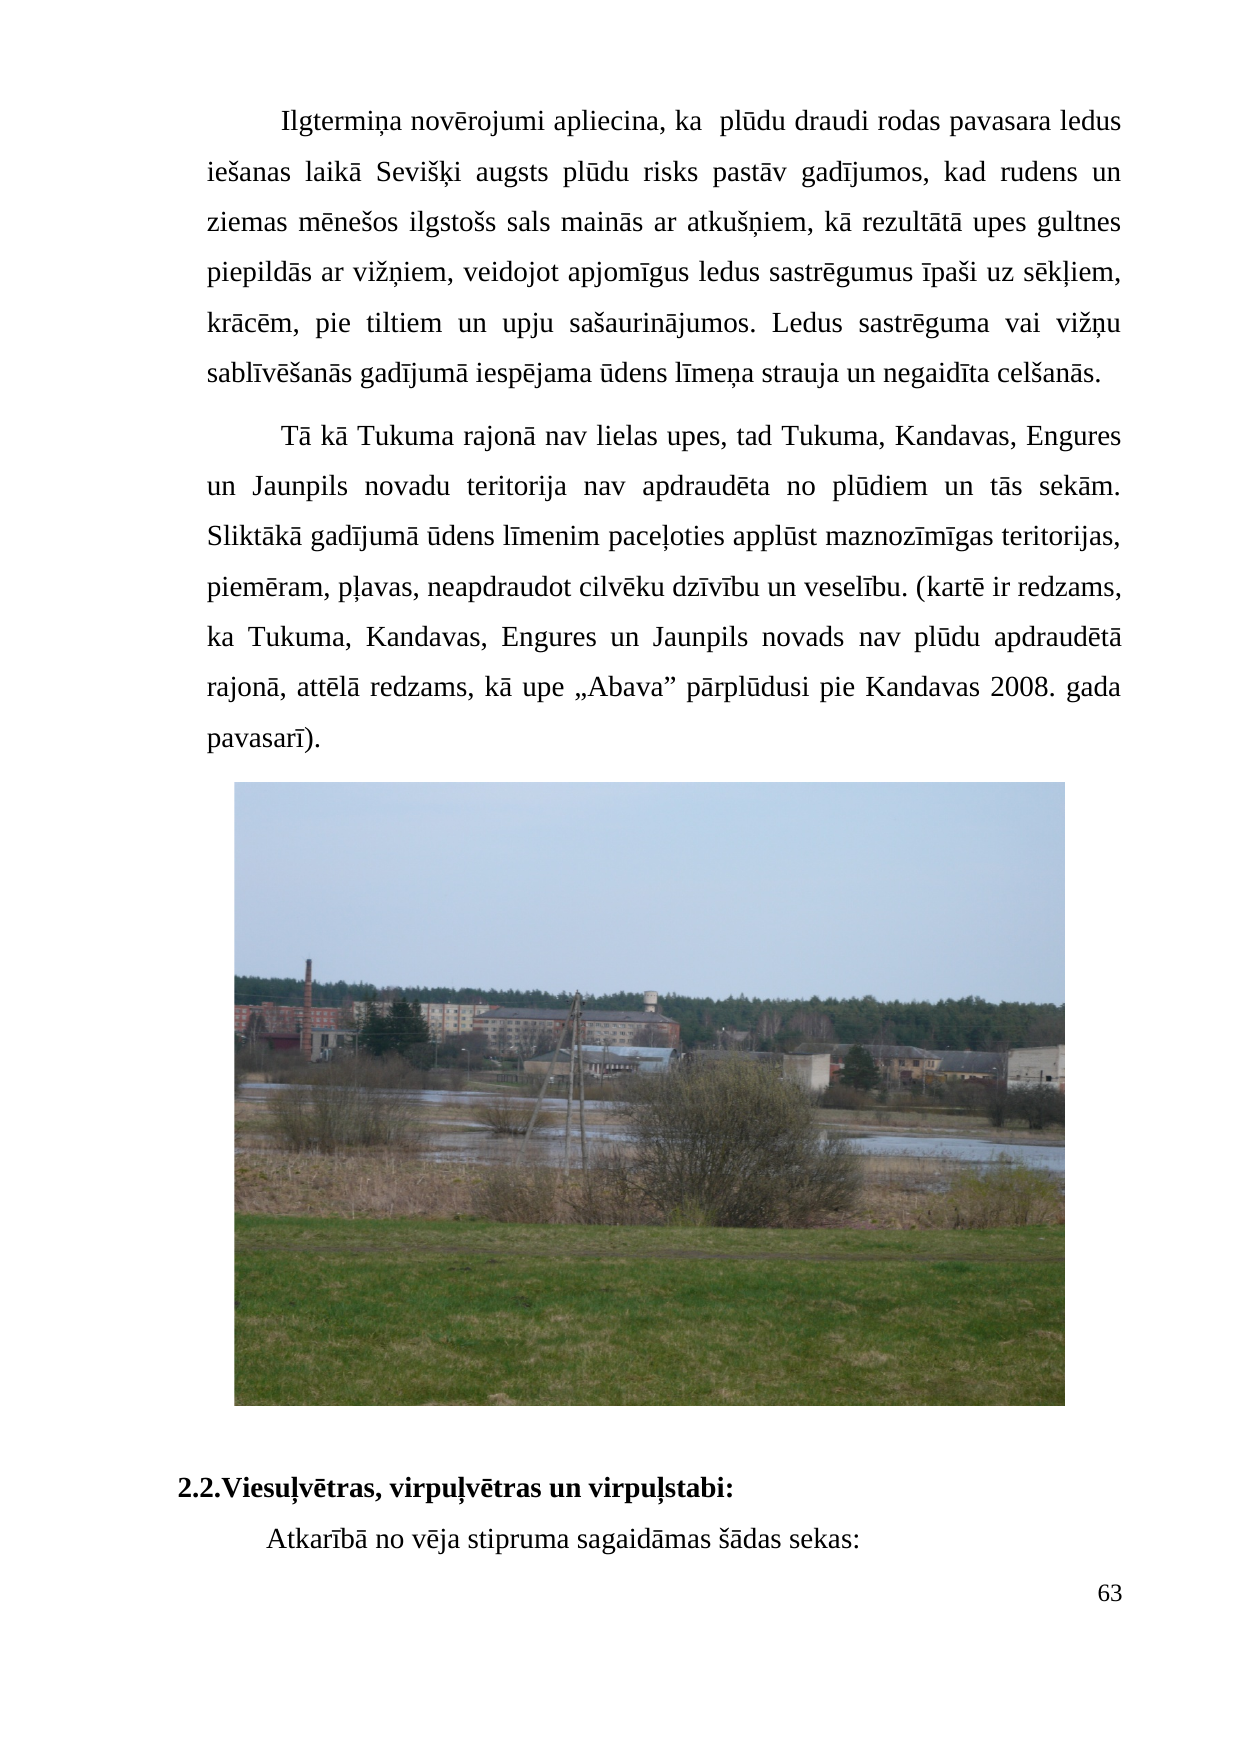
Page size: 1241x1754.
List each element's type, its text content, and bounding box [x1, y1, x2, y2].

text 2.2.Viesuļvētras, virpuļvētras un virpuļstabi: [177, 1471, 1122, 1504]
text Ilgtermiņa novērojumi apliecina, ka plūdu draudi rodas pavasara ledus iešanas laikā Sevišķi augsts plūdu risks pastāv gadījumos, kad rudens un ziemas mēnešos ilgstošs sals mainās ar atkušņiem, kā rezultātā upes gultnes piepildās ar vižņiem, veidojot apjomīgus ledus sastrēgumus īpaši uz sēkļiem, krācēm, pie tiltiem un upju sašaurinājumos. Ledus sastrēguma vai vižņu sablīvēšanās gadījumā iespējama ūdens līmeņa strauja un negaidīta celšanās. [207, 103, 1122, 388]
text Tā kā Tukuma rajonā nav lielas upes, tad Tukuma, Kandavas, Engures un Jaunpils novadu teritorija nav apdraudēta no plūdiem un tās sekām. Sliktākā gadījumā ūdens līmenim paceļoties applūst maznozīmīgas teritorijas, piemēram, pļavas, neapdraudot cilvēku dzīvību un veselību. (kartē ir redzams, ka Tukuma, Kandavas, Engures un Jaunpils novads nav plūdu apdraudētā rajonā, attēlā redzams, kā upe „Abava” pārplūdusi pie Kandavas 2008. gada pavasarī). [207, 418, 1122, 753]
text Atkarībā no vēja stipruma sagaidāmas šādas sekas: [207, 1521, 1122, 1554]
picture [234, 782, 1065, 1406]
